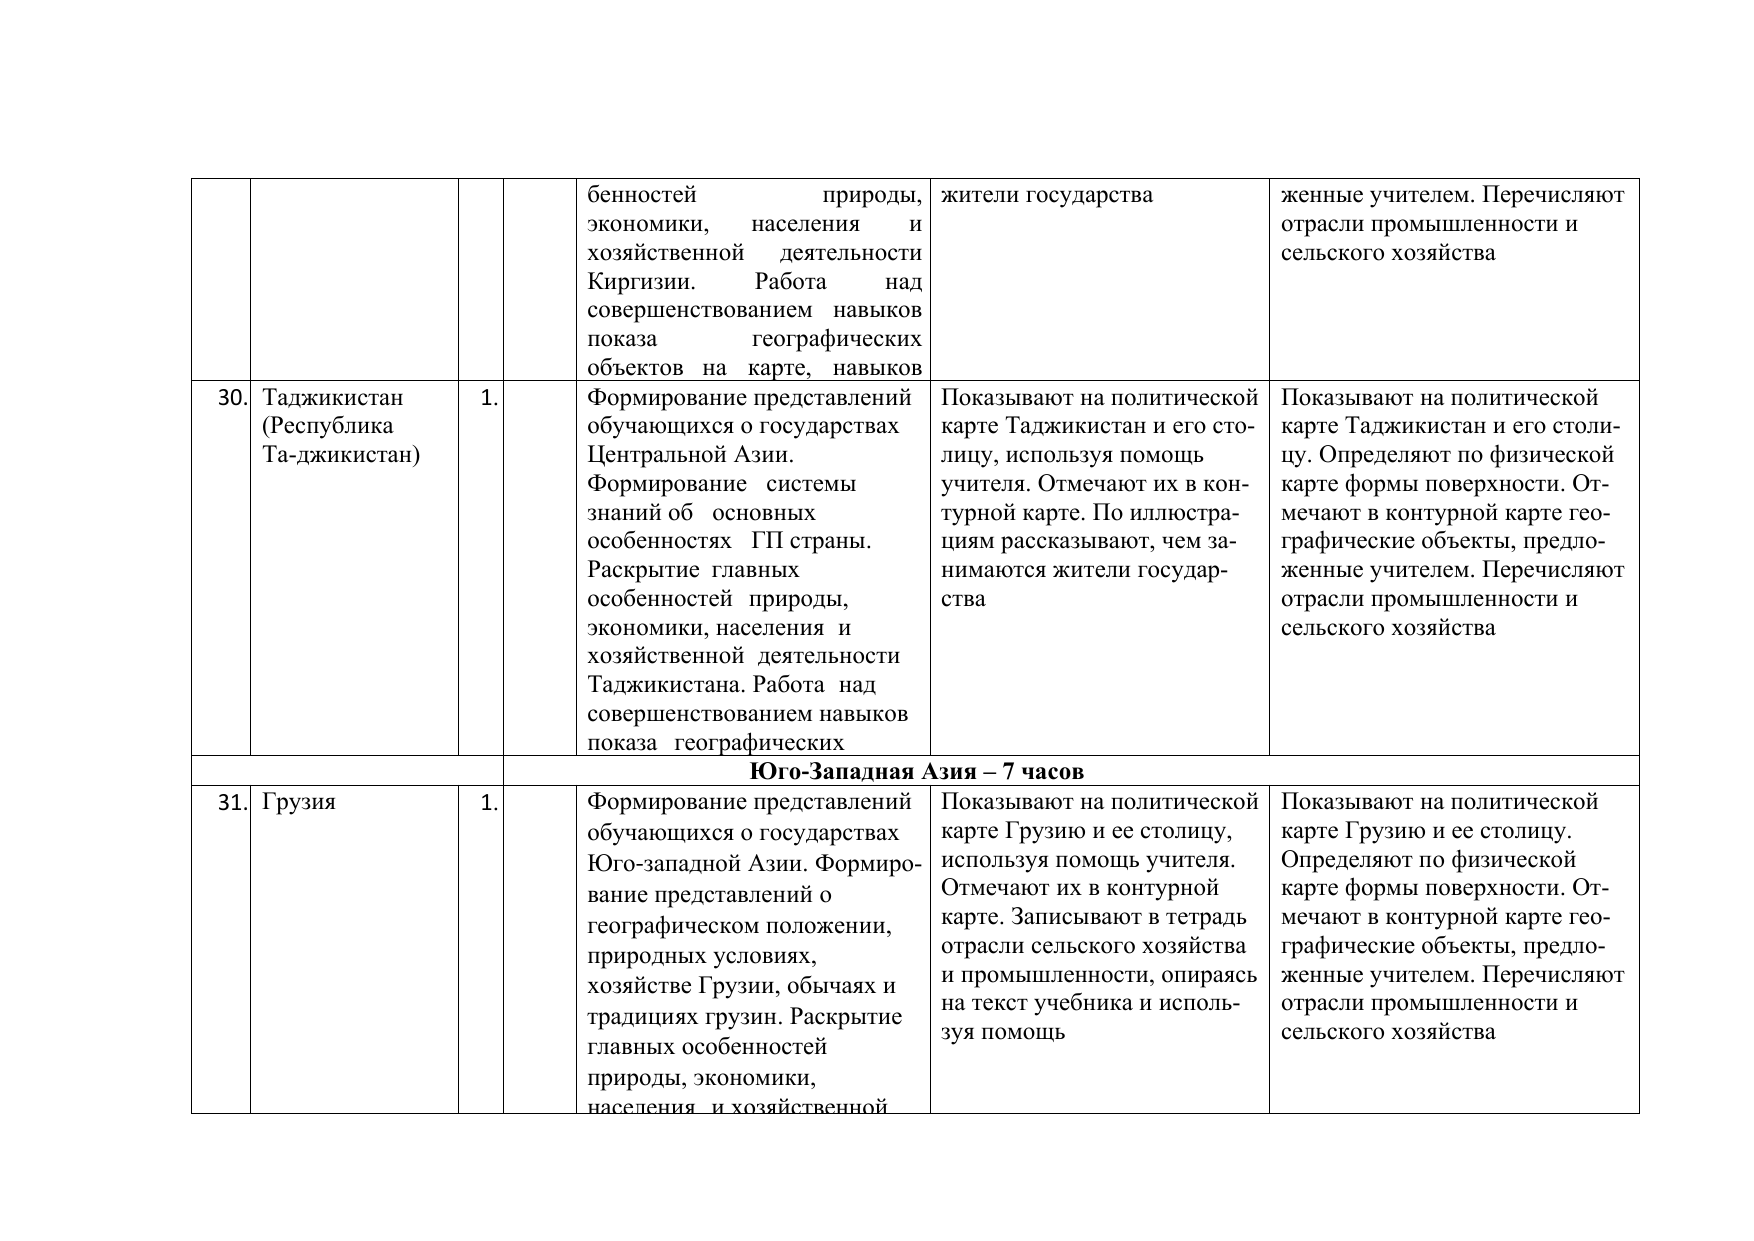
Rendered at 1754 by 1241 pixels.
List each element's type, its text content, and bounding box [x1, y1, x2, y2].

table_cell Показывают на политической карте Грузию и ее столицу. Определяют по физической карте формы поверхности. От-мечают в контурной карте гео-графические объекты, предло-женные учителем. Перечисляют отрасли промышленности и сельского хозяйства [1270, 786, 1639, 1113]
table_cell Грузия [251, 786, 458, 1113]
table_header [504, 179, 576, 380]
table_header [251, 179, 458, 380]
table_cell Показывают на политической карте Таджикистан и его столи-цу. Определяют по физической карте формы поверхности. От-мечают в контурной карте гео-графические объекты, предло-женные учителем. Перечисляют отрасли промышленности и сельского хозяйства [1270, 381, 1639, 755]
table_header [192, 179, 250, 380]
table_cell [504, 381, 576, 755]
table_cell 1. [459, 381, 503, 755]
table_header бенностей природы, экономики, населения и хозяйственной деятельности Киргизии. Работа над совершенствованием навыков показа географических объектов на карте, навыков работы с кон-турной картой [577, 179, 930, 380]
table_cell [504, 786, 576, 1113]
table_cell 31. [192, 786, 250, 1113]
table_cell Юго-Западная Азия – 7 часов [504, 756, 1639, 784]
table_cell [192, 756, 503, 784]
table_cell Формирование представлений обучающихся о государствах Юго-западной Азии. Формиро-вание представлений о географическом положении, природных условиях, хозяйстве Грузии, обычаях и традициях грузин. Раскрытие главных особенностей природы, экономики, населения и хозяйственной деятельности [577, 786, 930, 1113]
table_cell 30. [192, 381, 250, 755]
table_cell Формирование представлений обучающихся о государствах Центральной Азии. Формирование системы знаний об основных особенностях ГП страны. Раскрытие главных особенностей природы, экономики, населения и хозяйственной деятельности Таджикистана. Работа над совершенствованием навыков показа географических объектов на карте, навыков с контурной картой [577, 381, 930, 755]
table_cell Показывают на политической карте Таджикистан и его сто-лицу, используя помощь учителя. Отмечают их в кон-турной карте. По иллюстра-циям рассказывают, чем за-нимаются жители государ-ства [931, 381, 1269, 755]
table_cell Таджикистан (Республика Та-джикистан) [251, 381, 458, 755]
table_header жители государства [931, 179, 1269, 380]
table_header женные учителем. Перечисляют отрасли промышленности и сельского хозяйства [1270, 179, 1639, 380]
table_cell Показывают на политической карте Грузию и ее столицу, используя помощь учителя. Отмечают их в контурной карте. Записывают в тетрадь отрасли сельского хозяйства и промышленности, опираясь на текст учебника и исполь-зуя помощь [931, 786, 1269, 1113]
table_header [459, 179, 503, 380]
table_cell 1. [459, 786, 503, 1113]
